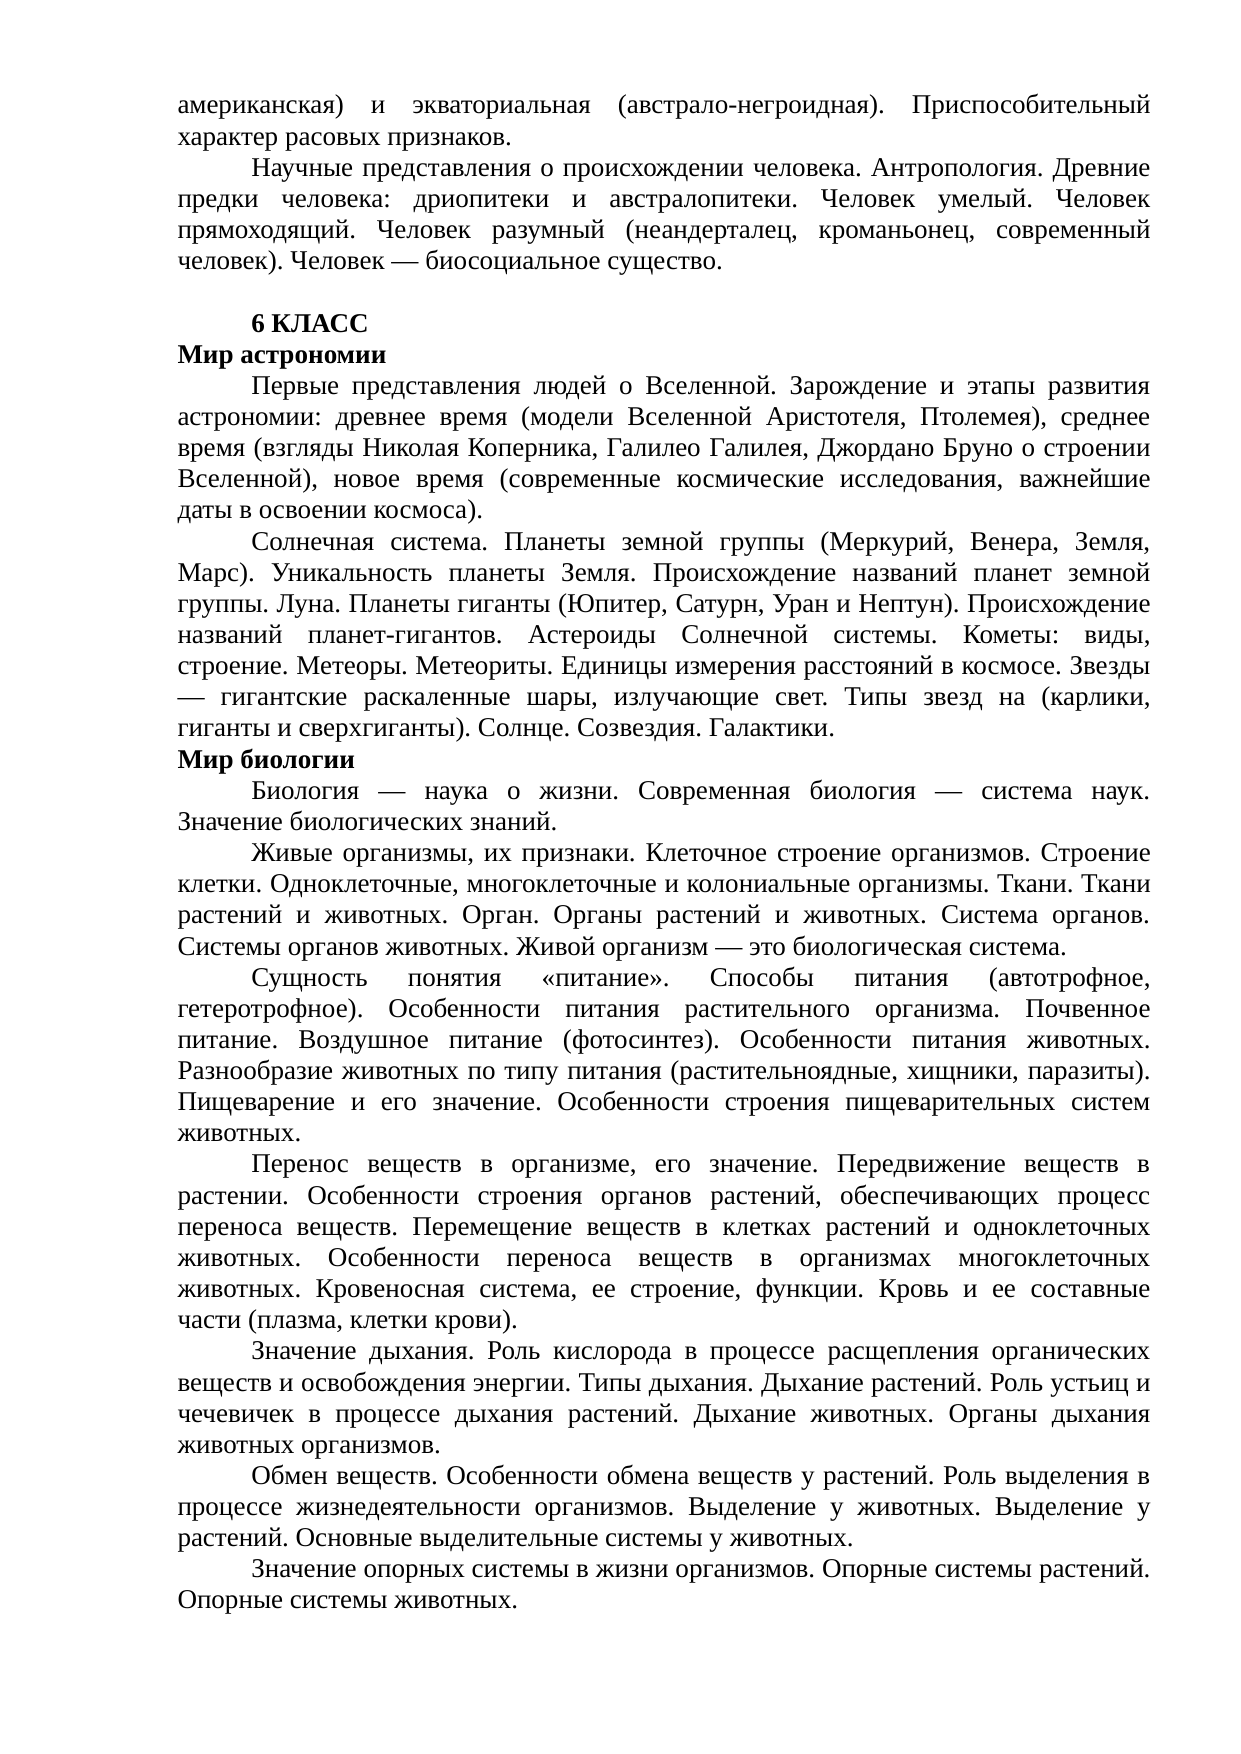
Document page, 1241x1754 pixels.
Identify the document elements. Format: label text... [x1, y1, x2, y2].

text Первые представления людей о Вселенной. Зарождение и этапы развития астрономии: древнее время (модели Вселенной Аристотеля, Птолемея), среднее время (взгляды Николая Коперника, Галилео Галилея, Джордано Бруно о строении Вселенной), новое время (современные космические исследования, важнейшие даты в освоении космоса). [177, 369, 1152, 525]
text Солнечная система. Планеты земной группы (Меркурий, Венера, Земля, Марс). Уникальность планеты Земля. Происхождение названий планет земной группы. Луна. Планеты гиганты (Юпитер, Сатурн, Уран и Нептун). Происхождение названий планет-гигантов. Астероиды Солнечной системы. Кометы: виды, строение. Метеоры. Метеориты. Единицы измерения расстояний в космосе. Звезды — гигантские раскаленные шары, излучающие свет. Типы звезд на (карлики, гиганты и сверхгиганты). Солнце. Созвездия. Галактики. [177, 525, 1152, 743]
text Значение опорных системы в жизни организмов. Опорные системы растений. Опорные системы животных. [177, 1552, 1152, 1615]
text Перенос веществ в организме, его значение. Передвижение веществ в растении. Особенности строения органов растений, обеспечивающих процесс переноса веществ. Перемещение веществ в клетках растений и одноклеточных животных. Особенности переноса веществ в организмах многоклеточных животных. Кровеносная система, ее строение, функции. Кровь и ее составные части (плазма, клетки крови). [177, 1148, 1152, 1334]
text 6 КЛАСС [177, 307, 1152, 338]
text Научные представления о происхождении человека. Антропология. Древние предки человека: дриопитеки и австралопитеки. Человек умелый. Человек прямоходящий. Человек разумный (неандерталец, кроманьонец, современный человек). Человек — биосоциальное существо. [177, 151, 1152, 276]
text Значение дыхания. Роль кислорода в процессе расщепления органических веществ и освобождения энергии. Типы дыхания. Дыхание растений. Роль устьиц и чечевичек в процессе дыхания растений. Дыхание животных. Органы дыхания животных организмов. [177, 1334, 1152, 1459]
text Обмен веществ. Особенности обмена веществ у растений. Роль выделения в процессе жизнедеятельности организмов. Выделение у животных. Выделение у растений. Основные выделительные системы у животных. [177, 1459, 1152, 1552]
text Биология — наука о жизни. Современная биология — система наук. Значение биологических знаний. [177, 774, 1152, 836]
text Живые организмы, их признаки. Клеточное строение организмов. Строение клетки. Одноклеточные, многоклеточные и колониальные организмы. Ткани. Ткани растений и животных. Орган. Органы растений и животных. Система органов. Системы органов животных. Живой организм — это биологическая система. [177, 836, 1152, 961]
text Мир биологии [177, 743, 1152, 774]
text Мир астрономии [177, 338, 1152, 369]
text Сущность понятия «питание». Способы питания (автотрофное, гетеротрофное). Особенности питания растительного организма. Почвенное питание. Воздушное питание (фотосинтез). Особенности питания животных. Разнообразие животных по типу питания (растительноядные, хищники, паразиты). Пищеварение и его значение. Особенности строения пищеварительных систем животных. [177, 961, 1152, 1148]
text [177, 89, 1152, 151]
